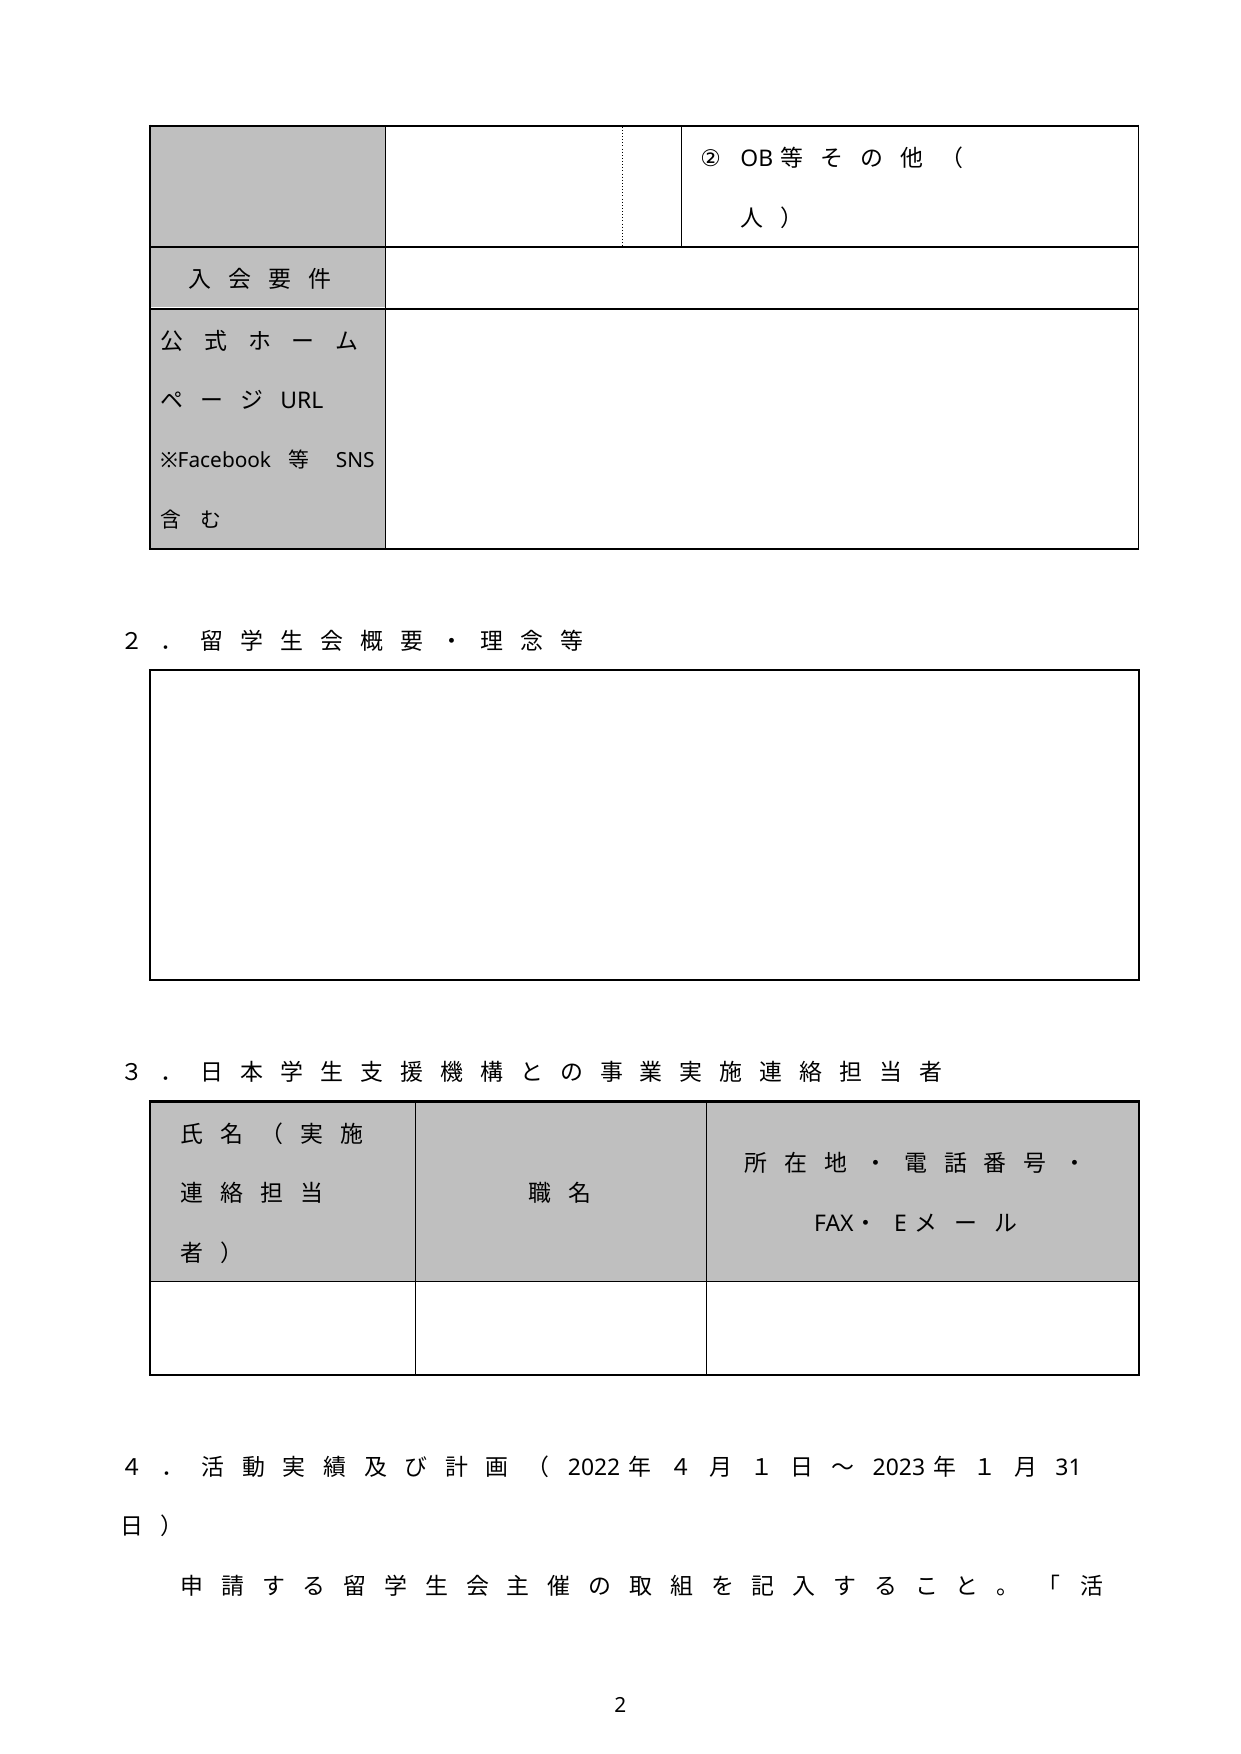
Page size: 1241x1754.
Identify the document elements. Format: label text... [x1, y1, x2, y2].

table_header 職名 [416, 1103, 706, 1281]
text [140, 1554, 1120, 1614]
table_header 氏名（実施連絡担当者） [151, 1103, 415, 1281]
table_cell [386, 127, 622, 246]
table_cell 会員数 [151, 127, 385, 246]
table_cell [416, 1282, 706, 1373]
table_cell 人 [622, 127, 681, 246]
table_cell [386, 248, 1138, 307]
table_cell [682, 127, 1138, 246]
table_header [151, 671, 1138, 979]
table_cell [386, 310, 1138, 548]
table_header 所在地・電話番号・FAX・Eメール [707, 1103, 1138, 1281]
table_cell [707, 1282, 1138, 1373]
table_cell [151, 1282, 415, 1373]
text ４．活動実績及び計画（2022年４月１日～2023年１月31日） [120, 1435, 1095, 1554]
text ２．留学生会概要・理念等 [120, 609, 1095, 669]
table_cell 入会要件 [151, 248, 385, 307]
table_cell 公式ホームページURL ※Facebook等SNS含む [151, 310, 385, 548]
text ３．日本学生支援機構との事業実施連絡担当者 [120, 1041, 1070, 1100]
